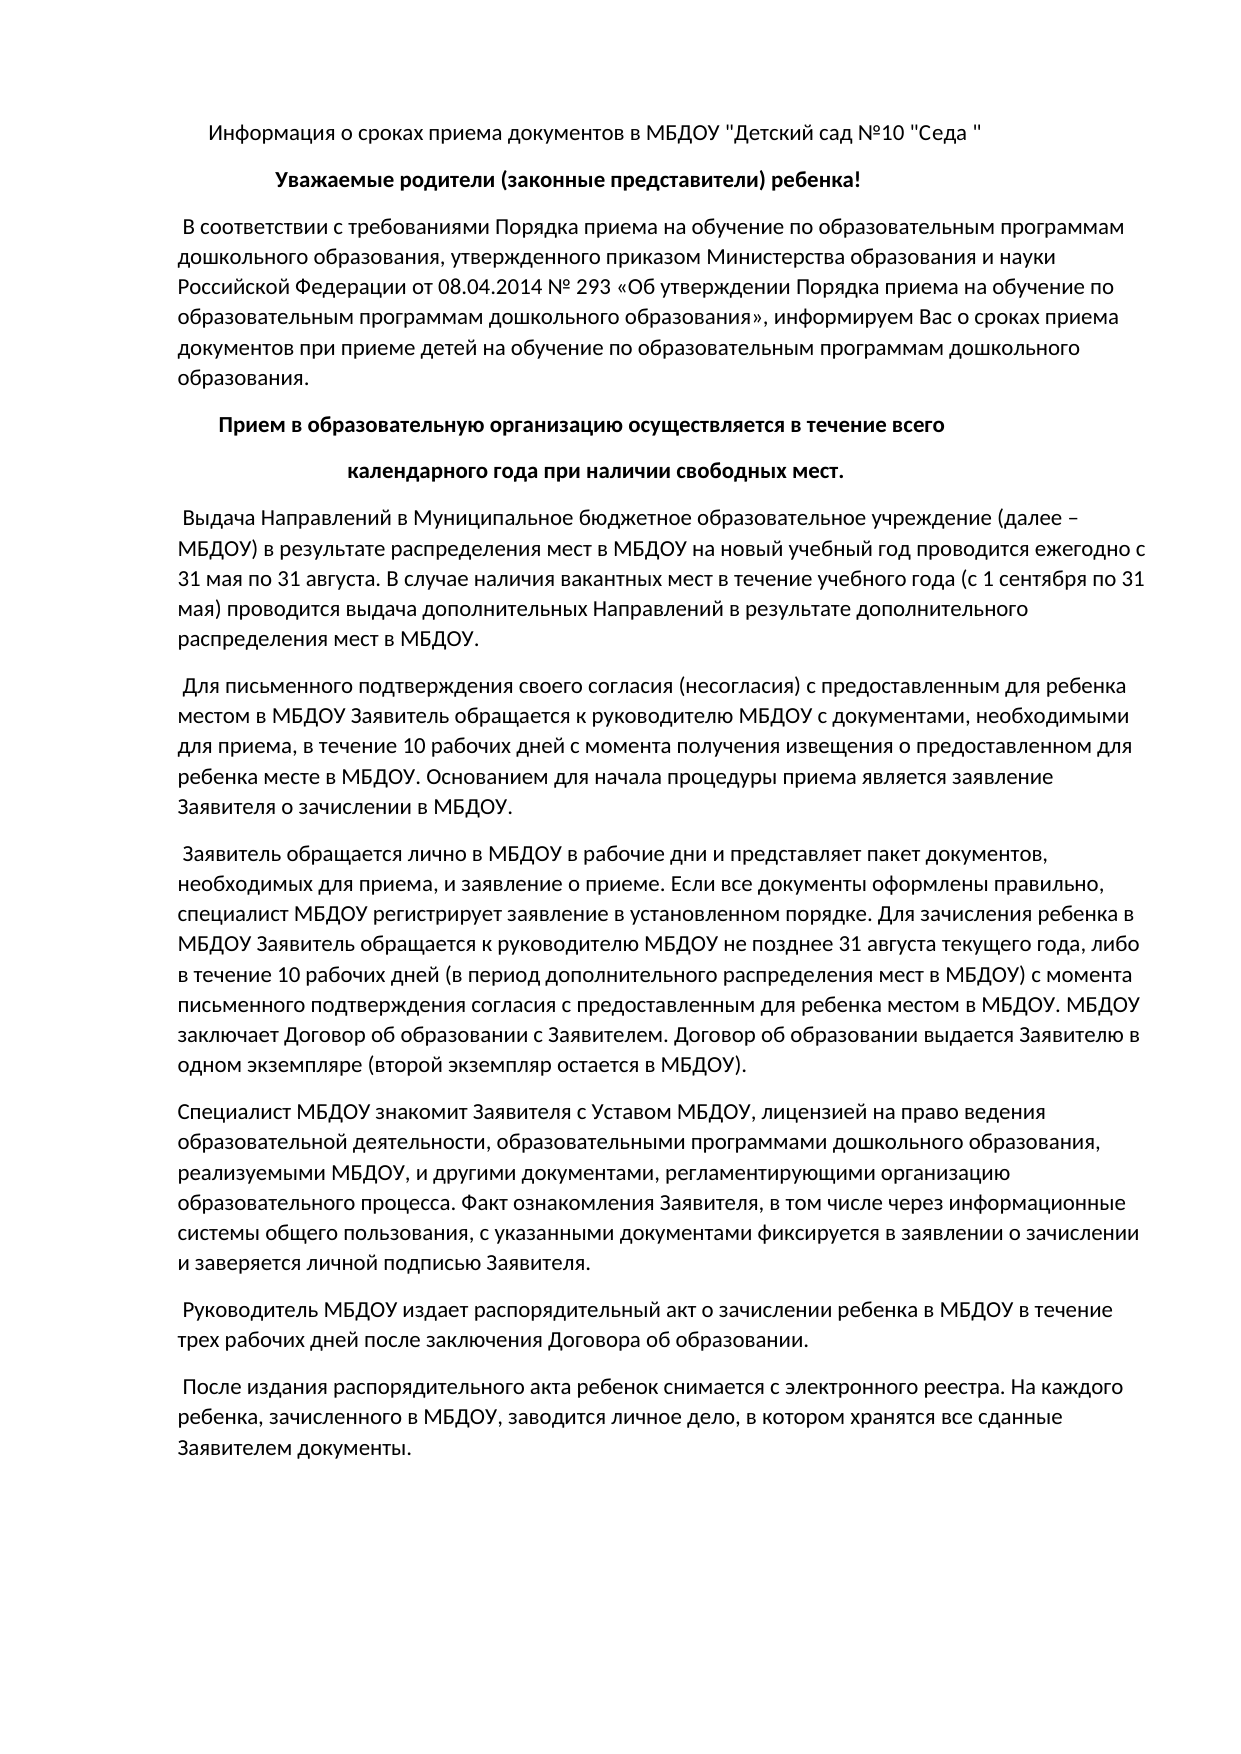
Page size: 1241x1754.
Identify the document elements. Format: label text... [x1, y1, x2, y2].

text Специалист МБДОУ знакомит Заявителя с Уставом МБДОУ, лицензией на право ведения образовательной деятельности, образовательными программами дошкольного образования, реализуемыми МБДОУ, и другими документами, регламентирующими организацию образовательного процесса. Факт ознакомления Заявителя, в том числе через информационные системы общего пользования, с указанными документами фиксируется в заявлении о зачислении и заверяется личной подписью Заявителя. [177, 1097, 1152, 1276]
text Руководитель МБДОУ издает распорядительный акт о зачислении ребенка в МБДОУ в течение трех рабочих дней после заключения Договора об образовании. [177, 1295, 1152, 1353]
text Информация о сроках приема документов в МБДОУ "Детский сад №10 "Седа " [177, 118, 1152, 146]
text Заявитель обращается лично в МБДОУ в рабочие дни и представляет пакет документов, необходимых для приема, и заявление о приеме. Если все документы оформлены правильно, специалист МБДОУ регистрирует заявление в установленном порядке. Для зачисления ребенка в МБДОУ Заявитель обращается к руководителю МБДОУ не позднее 31 августа текущего года, либо в течение 10 рабочих дней (в период дополнительного распределения мест в МБДОУ) с момента письменного подтверждения согласия с предоставленным для ребенка местом в МБДОУ. МБДОУ заключает Договор об образовании с Заявителем. Договор об образовании выдается Заявителю в одном экземпляре (второй экземпляр остается в МБДОУ). [177, 839, 1152, 1078]
text После издания распорядительного акта ребенок снимается с электронного реестра. На каждого ребенка, зачисленного в МБДОУ, заводится личное дело, в котором хранятся все сданные Заявителем документы. [177, 1372, 1152, 1461]
text В соответствии с требованиями Порядка приема на обучение по образовательным программам дошкольного образования, утвержденного приказом Министерства образования и науки Российской Федерации от 08.04.2014 № 293 «Об утверждении Порядка приема на обучение по образовательным программам дошкольного образования», информируем Вас о сроках приема документов при приеме детей на обучение по образовательным программам дошкольного образования. [177, 212, 1152, 391]
text Прием в образовательную организацию осуществляется в течение всего [177, 410, 1152, 438]
text Уважаемые родители (законные представители) ребенка! [177, 165, 1152, 193]
text календарного года при наличии свободных мест. [177, 457, 1152, 485]
text Для письменного подтверждения своего согласия (несогласия) с предоставленным для ребенка местом в МБДОУ Заявитель обращается к руководителю МБДОУ с документами, необходимыми для приема, в течение 10 рабочих дней с момента получения извещения о предоставленном для ребенка месте в МБДОУ. Основанием для начала процедуры приема является заявление Заявителя о зачислении в МБДОУ. [177, 671, 1152, 820]
text Выдача Направлений в Муниципальное бюджетное образовательное учреждение (далее – МБДОУ) в результате распределения мест в МБДОУ на новый учебный год проводится ежегодно с 31 мая по 31 августа. В случае наличия вакантных мест в течение учебного года (с 1 сентября по 31 мая) проводится выдача дополнительных Направлений в результате дополнительного распределения мест в МБДОУ. [177, 503, 1152, 652]
